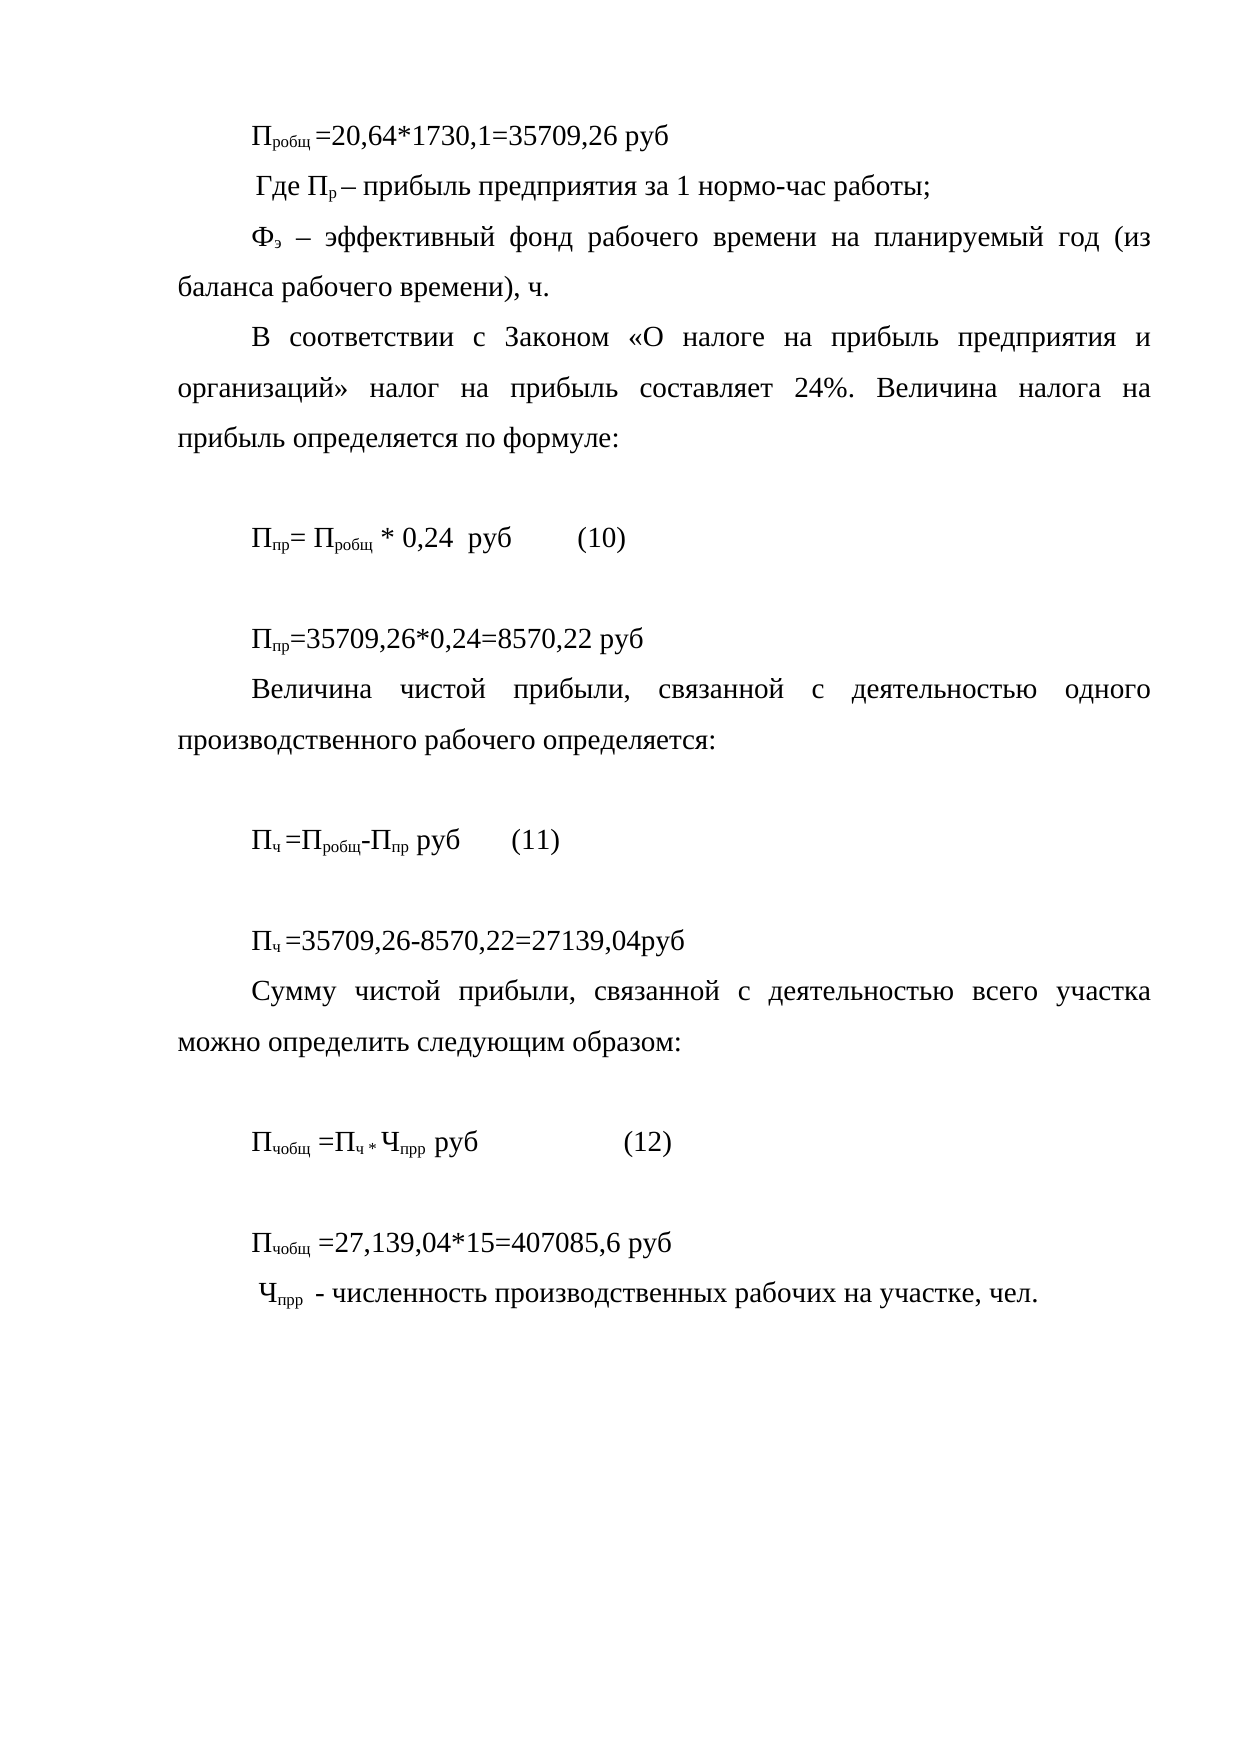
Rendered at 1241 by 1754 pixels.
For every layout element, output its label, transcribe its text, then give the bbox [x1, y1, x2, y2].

text Ппр= Пробщ * 0,24 руб (10) [177, 521, 1152, 554]
text Пчобщ =27,139,04*15=407085,6 руб [177, 1225, 1152, 1258]
text Фэ – эффективный фонд рабочего времени на планируемый год (из баланса рабочего времени), ч. [177, 219, 1152, 303]
text Пробщ =20,64*1730,1=35709,26 руб [177, 118, 1152, 152]
text Сумму чистой прибыли, связанной с деятельностью всего участка можно определить следующим образом: [177, 973, 1152, 1057]
text Пчобщ =Пч * Чпрр руб (12) [177, 1124, 1152, 1158]
text Где Пр – прибыль предприятия за 1 нормо-час работы; [177, 168, 1152, 202]
text В соответствии с Законом «О налоге на прибыль предприятия и организаций» налог на прибыль составляет 24%. Величина налога на прибыль определяется по формуле: [177, 319, 1152, 453]
text Пч =35709,26-8570,22=27139,04руб [177, 923, 1152, 957]
text Ппр=35709,26*0,24=8570,22 руб [177, 621, 1152, 655]
text Пч =Пробщ-Ппр руб (11) [177, 822, 1152, 856]
text Величина чистой прибыли, связанной с деятельностью одного производственного рабочего определяется: [177, 672, 1152, 755]
text Чпрр - численность производственных рабочих на участке, чел. [177, 1275, 1152, 1309]
